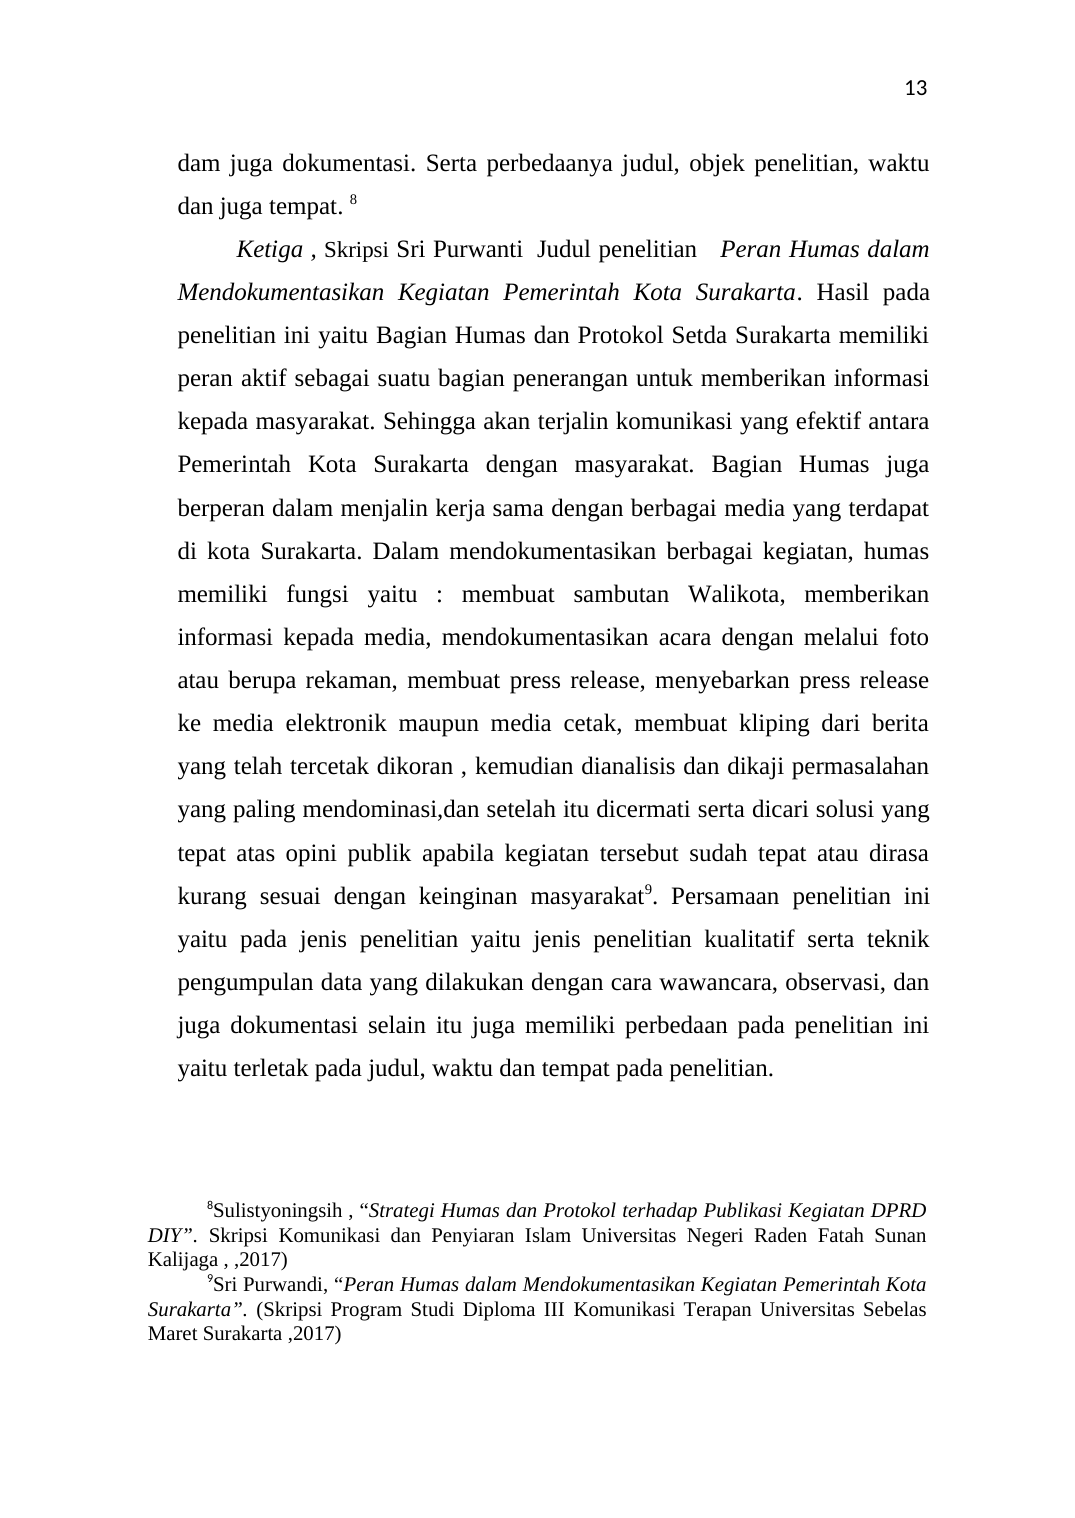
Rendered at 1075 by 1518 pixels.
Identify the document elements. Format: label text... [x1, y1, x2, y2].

text Ketiga , Skripsi Sri Purwanti Judul penelitian Peran Humas dalam Mendokumentasikan Kegiatan Pemerintah Kota Surakarta. Hasil pada penelitian ini yaitu Bagian Humas dan Protokol Setda Surakarta memiliki peran aktif sebagai suatu bagian penerangan untuk memberikan informasi kepada masyarakat. Sehingga akan terjalin komunikasi yang efektif antara Pemerintah Kota Surakarta dengan masyarakat. Bagian Humas juga berperan dalam menjalin kerja sama dengan berbagai media yang terdapat di kota Surakarta. Dalam mendokumentasikan berbagai kegiatan, humas memiliki fungsi yaitu : membuat sambutan Walikota, memberikan informasi kepada media, mendokumentasikan acara dengan melalui foto atau berupa rekaman, membuat press release, menyebarkan press release ke media elektronik maupun media cetak, membuat kliping dari berita yang telah tercetak dikoran , kemudian dianalisis dan dikaji permasalahan yang paling mendominasi,dan setelah itu dicermati serta dicari solusi yang tepat atas opini publik apabila kegiatan tersebut sudah tepat atau dirasa kurang sesuai dengan keinginan masyarakat. Persamaan penelitian ini yaitu pada jenis penelitian yaitu jenis penelitian kualitatif serta teknik pengumpulan data yang dilakukan dengan cara wawancara, observasi, dan juga dokumentasi selain itu juga memiliki perbedaan pada penelitian ini yaitu terletak pada judul, waktu dan tempat pada penelitian. [177, 234, 930, 1082]
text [177, 148, 930, 219]
